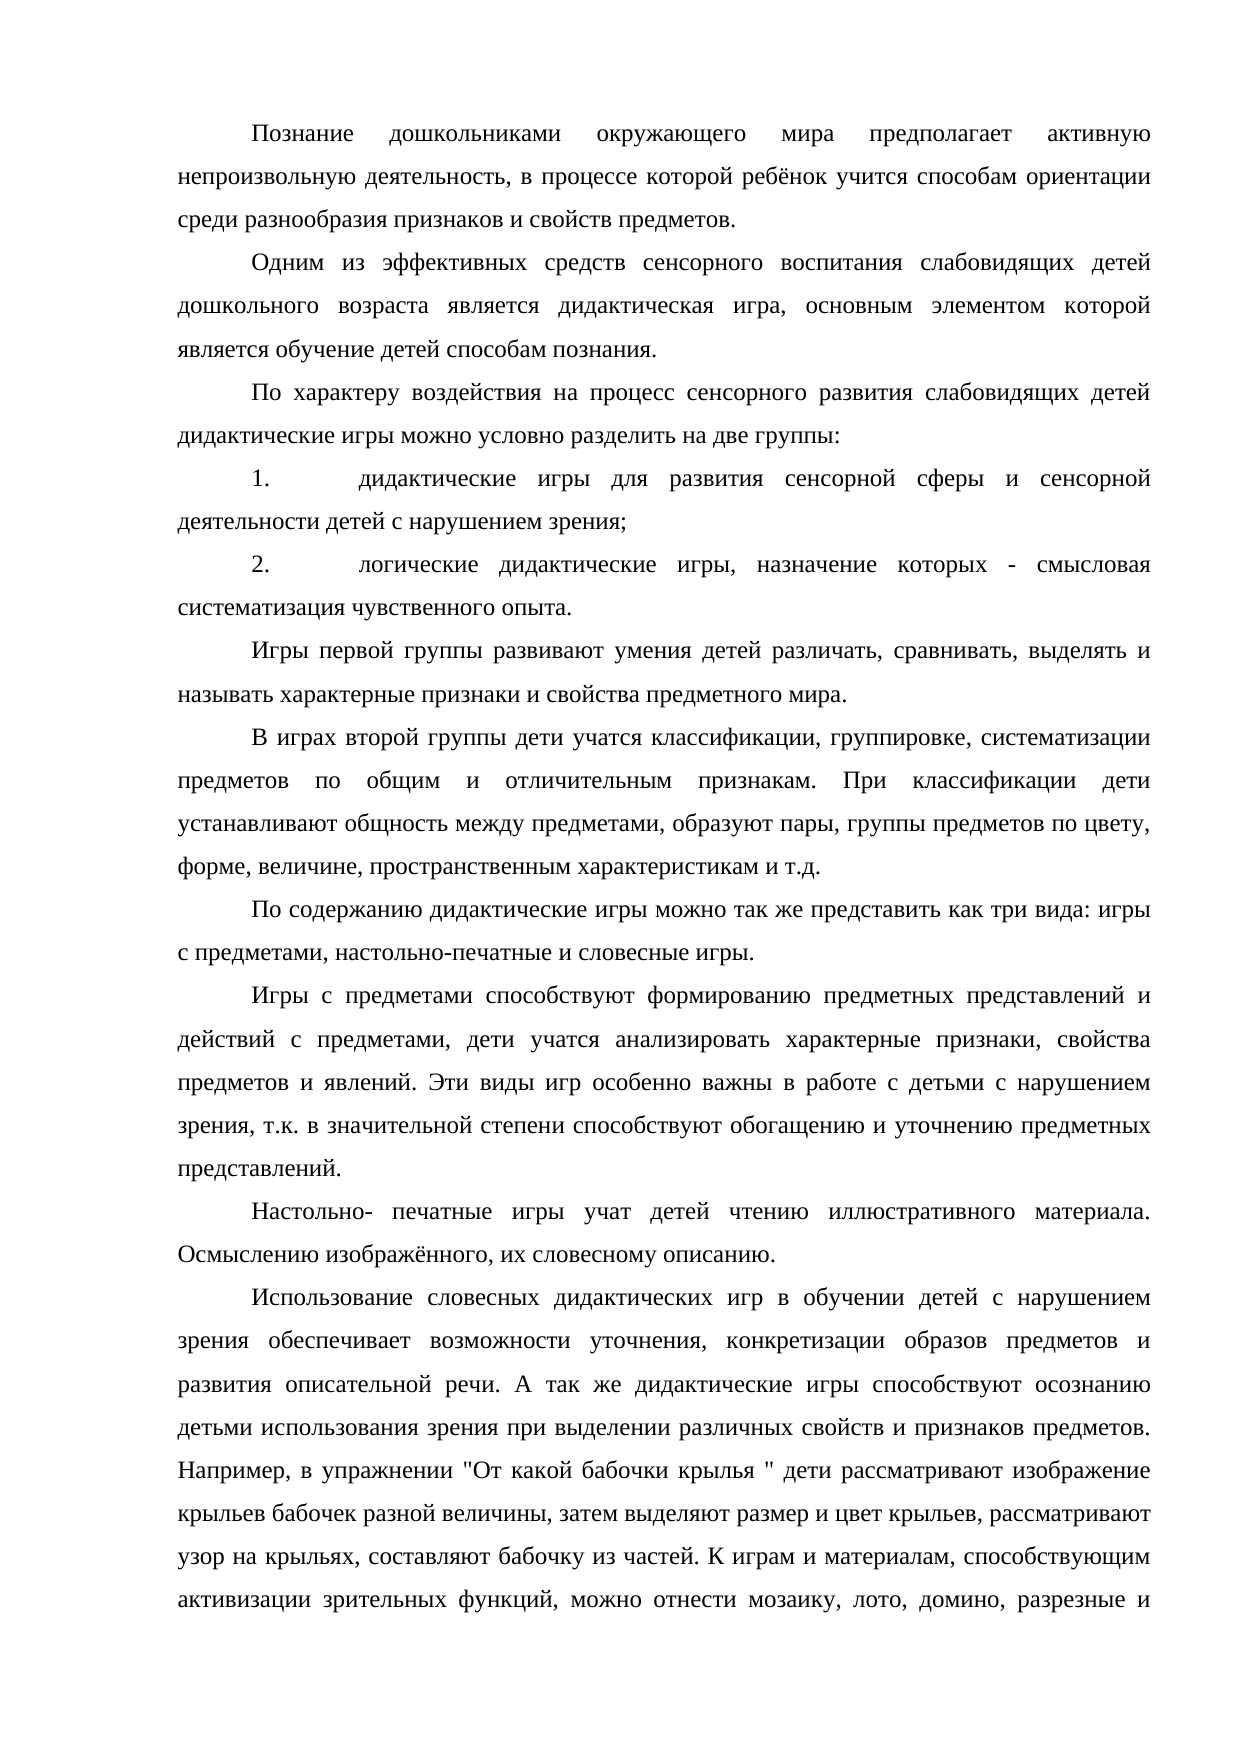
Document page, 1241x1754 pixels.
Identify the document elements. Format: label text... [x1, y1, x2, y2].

text Игры с предметами способствуют формированию предметных представлений и действий с предметами, дети учатся анализировать характерные признаки, свойства предметов и явлений. Эти виды игр особенно важны в работе с детьми с нарушением зрения, т.к. в значительной степени способствуют обогащению и уточнению предметных представлений. [177, 981, 1152, 1182]
text Познание дошкольниками окружающего мира предполагает активную непроизвольную деятельность, в процессе которой ребёнок учится способам ориентации среди разнообразия признаков и свойств предметов. [177, 118, 1152, 233]
text Одним из эффективных средств сенсорного воспитания слабовидящих детей дошкольного возраста является дидактическая игра, основным элементом которой является обучение детей способам познания. [177, 247, 1152, 362]
text В играх второй группы дети учатся классификации, группировке, систематизации предметов по общим и отличительным признакам. При классификации дети устанавливают общность между предметами, образуют пары, группы предметов по цвету, форме, величине, пространственным характеристикам и т.д. [177, 722, 1152, 880]
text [177, 1282, 1152, 1613]
text По содержанию дидактические игры можно так же представить как три вида: игры с предметами, настольно-печатные и словесные игры. [177, 894, 1152, 966]
text По характеру воздействия на процесс сенсорного развития слабовидящих детей дидактические игры можно условно разделить на две группы: [177, 377, 1152, 449]
list логические дидактические игры, назначение которых - смысловая систематизация чувственного опыта. [177, 549, 1152, 621]
text Игры первой группы развивают умения детей различать, сравнивать, выделять и называть характерные признаки и свойства предметного мира. [177, 636, 1152, 707]
list дидактические игры для развития сенсорной сферы и сенсорной деятельности детей с нарушением зрения; [177, 463, 1152, 535]
text Настольно- печатные игры учат детей чтению иллюстративного материала. Осмыслению изображённого, их словесному описанию. [177, 1196, 1152, 1268]
